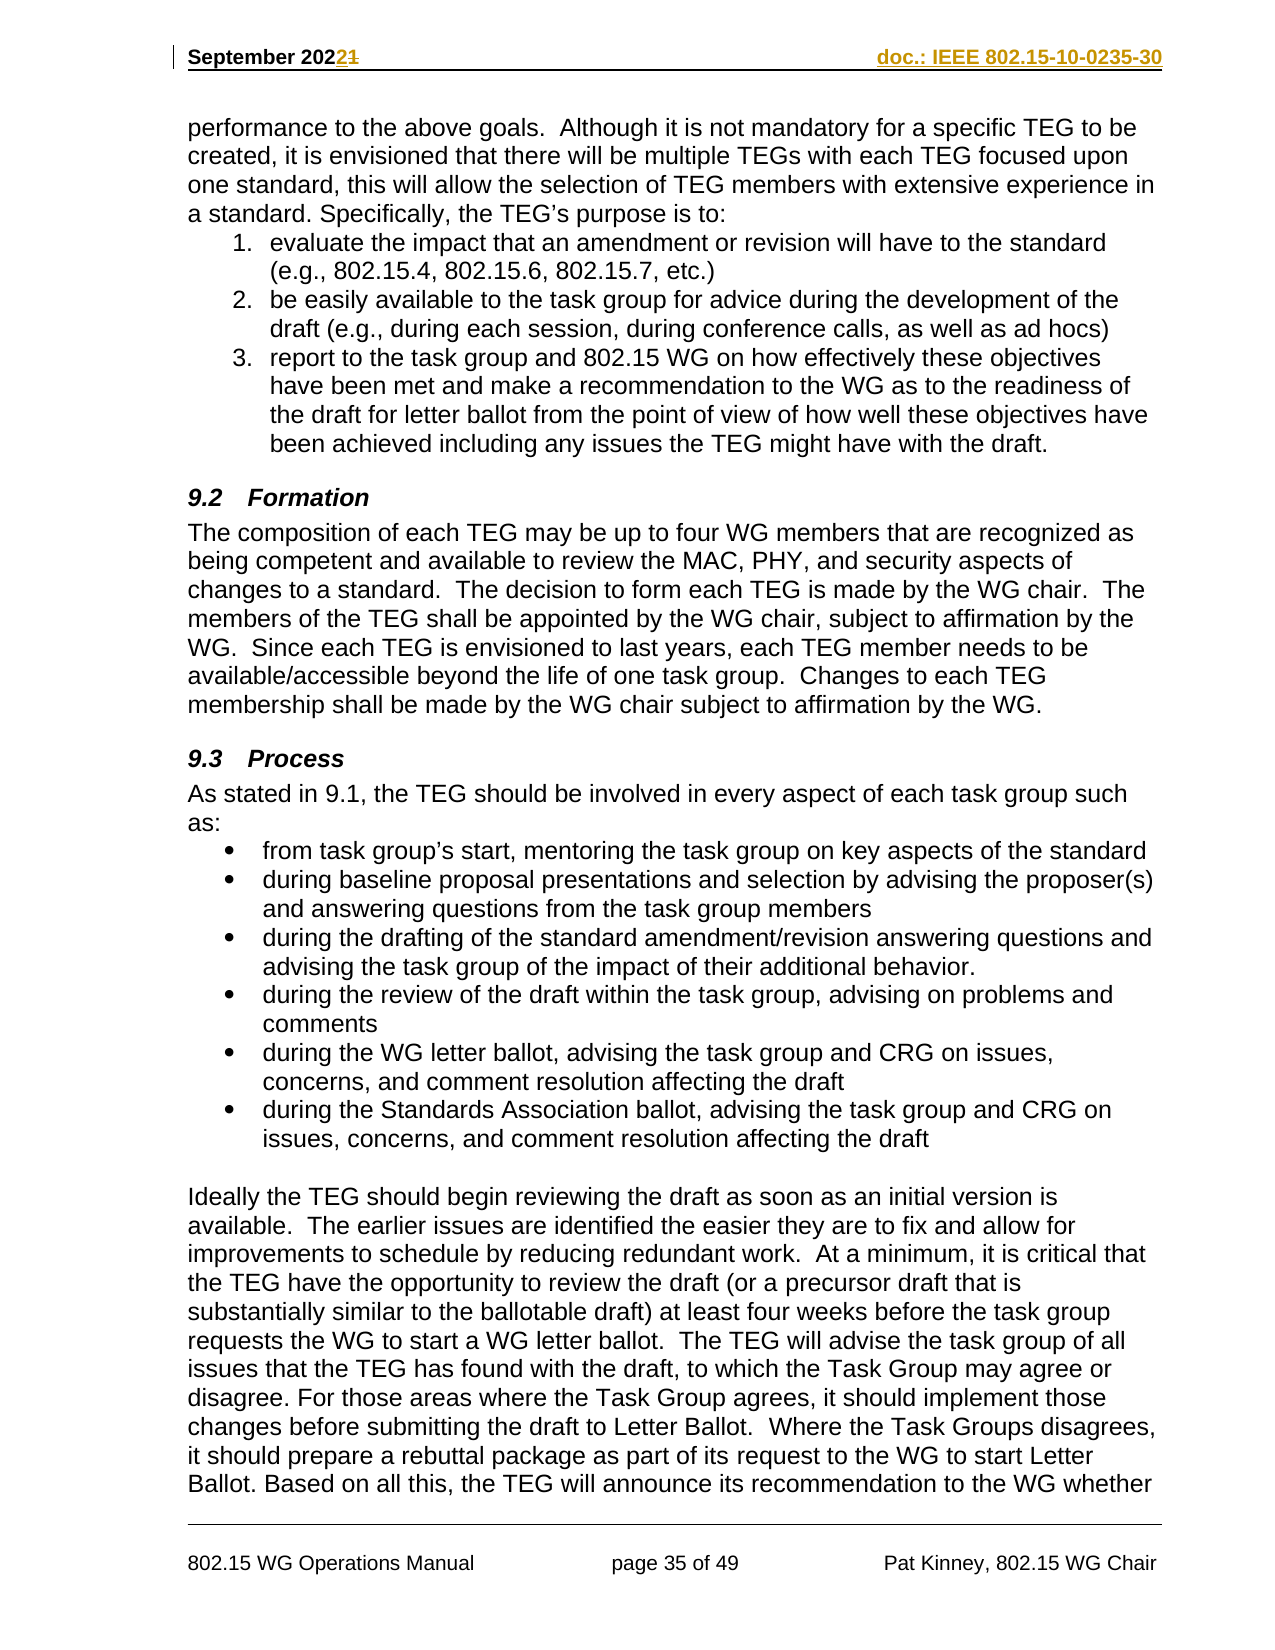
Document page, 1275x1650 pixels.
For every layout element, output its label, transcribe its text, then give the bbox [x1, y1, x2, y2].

subtitle Formation [187, 482, 1162, 511]
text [187, 1182, 1162, 1498]
list evaluate the impact that an amendment or revision will have to the standard (e.g., 802.15.4, 802.15.6, 802.15.7, etc.) [232, 227, 1162, 285]
list during the WG letter ballot, advising the task group and CRG on issues, concerns, and comment resolution affecting the draft [225, 1038, 1162, 1096]
list during the drafting of the standard amendment/revision answering questions and advising the task group of the impact of their additional behavior. [225, 923, 1162, 980]
list be easily available to the task group for advice during the development of the draft (e.g., during each session, during conference calls, as well as ad hocs) [232, 285, 1162, 342]
list during the review of the draft within the task group, advising on problems and comments [225, 980, 1162, 1038]
text The composition of each TEG may be up to four WG members that are recognized as being competent and available to review the MAC, PHY, and security aspects of changes to a standard. The decision to form each TEG is made by the WG chair. The members of the TEG shall be appointed by the WG chair, subject to affirmation by the WG. Since each TEG is envisioned to last years, each TEG member needs to be available/accessible beyond the life of one task group. Changes to each TEG membership shall be made by the WG chair subject to affirmation by the WG. [187, 517, 1162, 719]
list from task group’s start, mentoring the task group on key aspects of the standard [225, 836, 1162, 865]
list during the Standards Association ballot, advising the task group and CRG on issues, concerns, and comment resolution affecting the draft [225, 1096, 1162, 1153]
list report to the task group and 802.15 WG on how effectively these objectives have been met and make a recommendation to the WG as to the readiness of the draft for letter ballot from the point of view of how well these objectives have been achieved including any issues the TEG might have with the draft. [232, 342, 1162, 457]
text As stated in 9.1, the TEG should be involved in every aspect of each task group such as: [187, 779, 1162, 836]
list during baseline proposal presentations and selection by advising the proposer(s) and answering questions from the task group members [225, 865, 1162, 923]
subtitle Process [187, 744, 1162, 772]
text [187, 112, 1162, 227]
